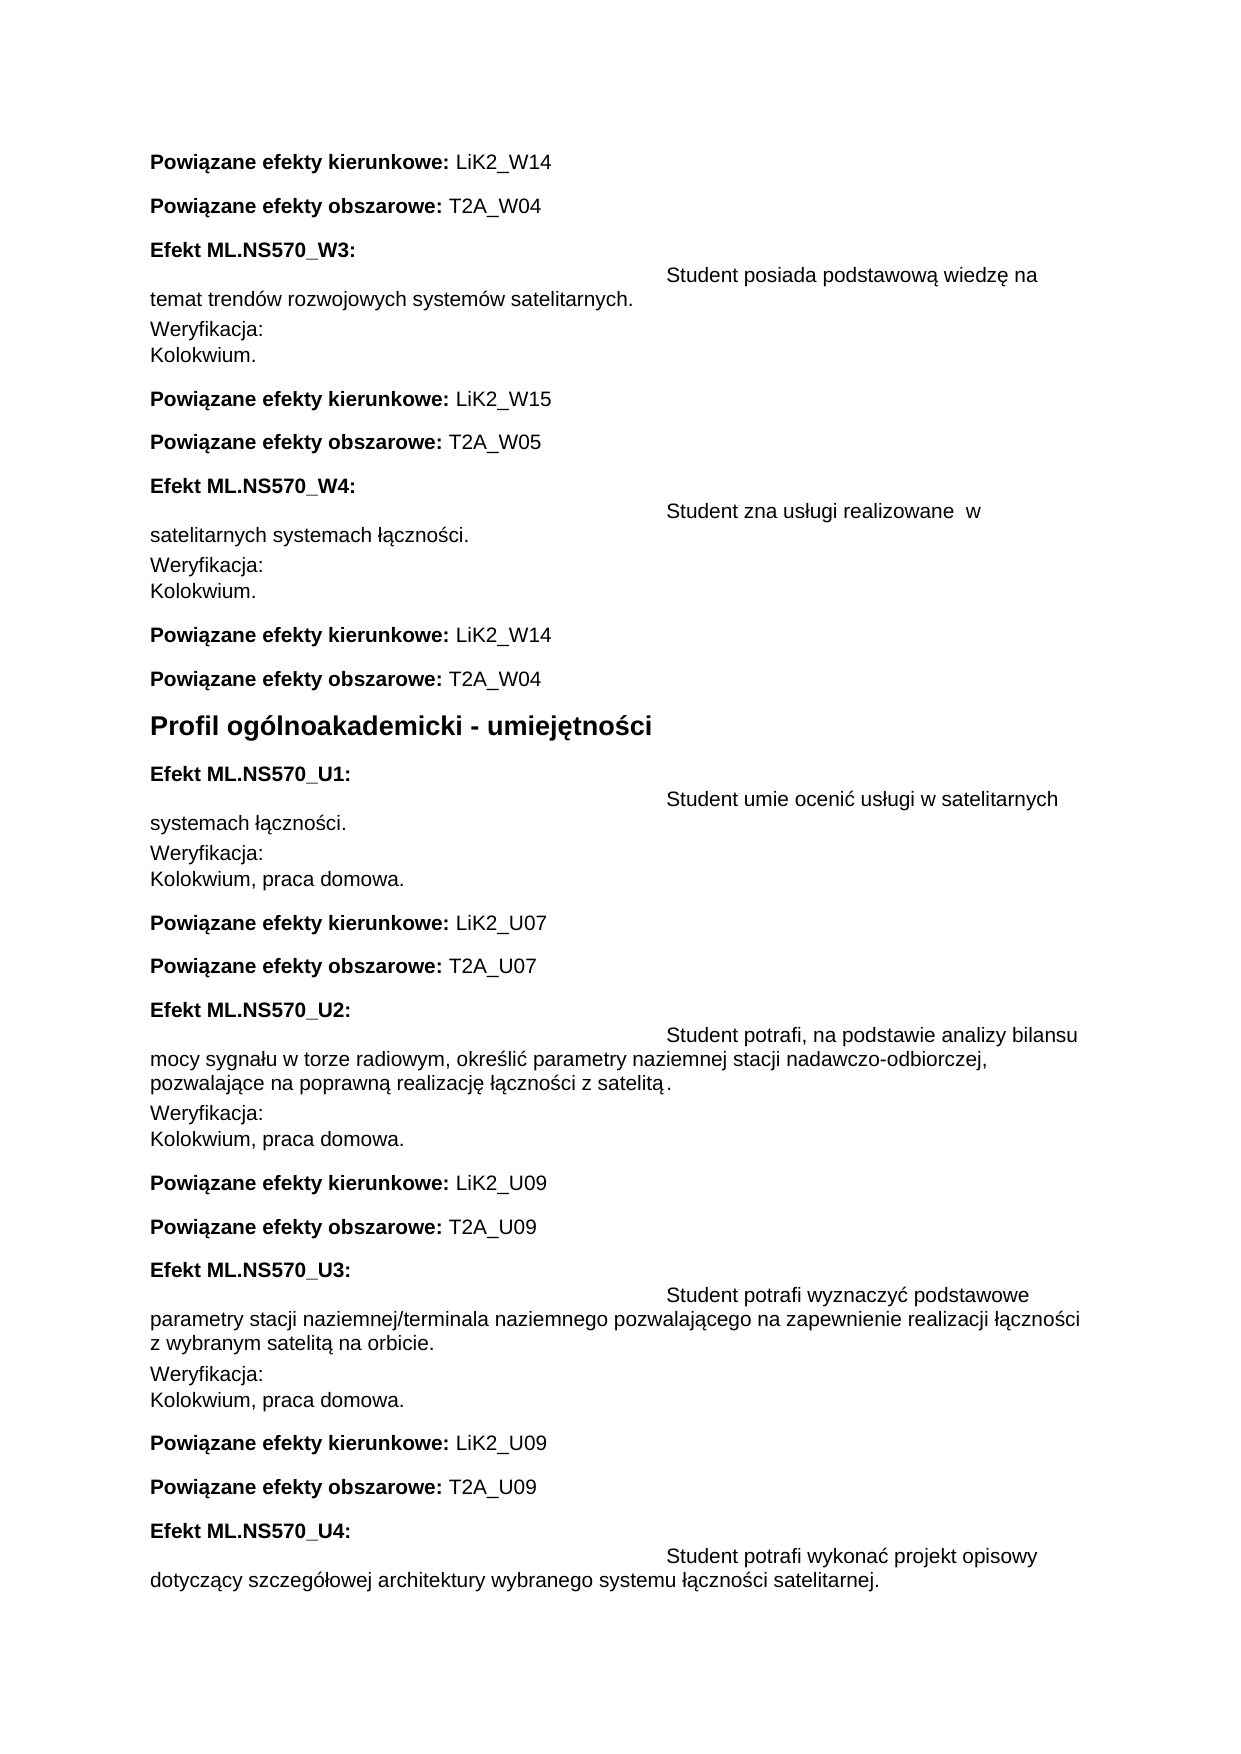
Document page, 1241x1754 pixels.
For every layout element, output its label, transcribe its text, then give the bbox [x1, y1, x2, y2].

text Student posiada podstawową wiedzę na temat trendów rozwojowych systemów satelitarnych. [150, 262, 1090, 310]
text Kolokwium, praca domowa. [150, 1387, 1090, 1411]
text Weryfikacja: [150, 553, 1090, 577]
text Weryfikacja: [150, 317, 1090, 341]
text Kolokwium, praca domowa. [150, 867, 1090, 891]
text Efekt ML.NS570_W3: [150, 237, 1090, 261]
text Weryfikacja: [150, 841, 1090, 864]
text Powiązane efekty kierunkowe: LiK2_W15 [150, 386, 1090, 410]
text Weryfikacja: [150, 1361, 1090, 1385]
text Efekt ML.NS570_U2: [150, 998, 1090, 1022]
text Powiązane efekty kierunkowe: LiK2_W14 [150, 150, 1090, 174]
text Powiązane efekty obszarowe: T2A_U09 [150, 1214, 1090, 1238]
text Efekt ML.NS570_U4: [150, 1519, 1090, 1543]
text Powiązane efekty obszarowe: T2A_W04 [150, 194, 1090, 218]
text Powiązane efekty kierunkowe: LiK2_U09 [150, 1431, 1090, 1455]
text Powiązane efekty kierunkowe: LiK2_U07 [150, 910, 1090, 934]
text Powiązane efekty obszarowe: T2A_W04 [150, 667, 1090, 691]
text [150, 1544, 1090, 1592]
text Student potrafi, na podstawie analizy bilansu mocy sygnału w torze radiowym, określić parametry naziemnej stacji nadawczo-odbiorczej, pozwalające na poprawną realizację łączności z satelitą . [150, 1023, 1090, 1095]
text Efekt ML.NS570_W4: [150, 474, 1090, 498]
text Efekt ML.NS570_U3: [150, 1258, 1090, 1282]
text Powiązane efekty kierunkowe: LiK2_U09 [150, 1171, 1090, 1195]
text Powiązane efekty kierunkowe: LiK2_W14 [150, 623, 1090, 647]
text Student zna usługi realizowane w satelitarnych systemach łączności. [150, 499, 1090, 547]
text Powiązane efekty obszarowe: T2A_U07 [150, 954, 1090, 978]
text Powiązane efekty obszarowe: T2A_U09 [150, 1475, 1090, 1499]
text Weryfikacja: [150, 1101, 1090, 1125]
text Student umie ocenić usługi w satelitarnych systemach łączności. [150, 786, 1090, 834]
text Student potrafi wyznaczyć podstawowe parametry stacji naziemnej/terminala naziemnego pozwalającego na zapewnienie realizacji łączności z wybranym satelitą na orbicie. [150, 1283, 1090, 1355]
text Powiązane efekty obszarowe: T2A_W05 [150, 430, 1090, 454]
text Kolokwium, praca domowa. [150, 1127, 1090, 1151]
text Kolokwium. [150, 579, 1090, 603]
subtitle Profil ogólnoakademicki - umiejętności [150, 710, 1090, 742]
text Efekt ML.NS570_U1: [150, 761, 1090, 785]
text Kolokwium. [150, 343, 1090, 367]
